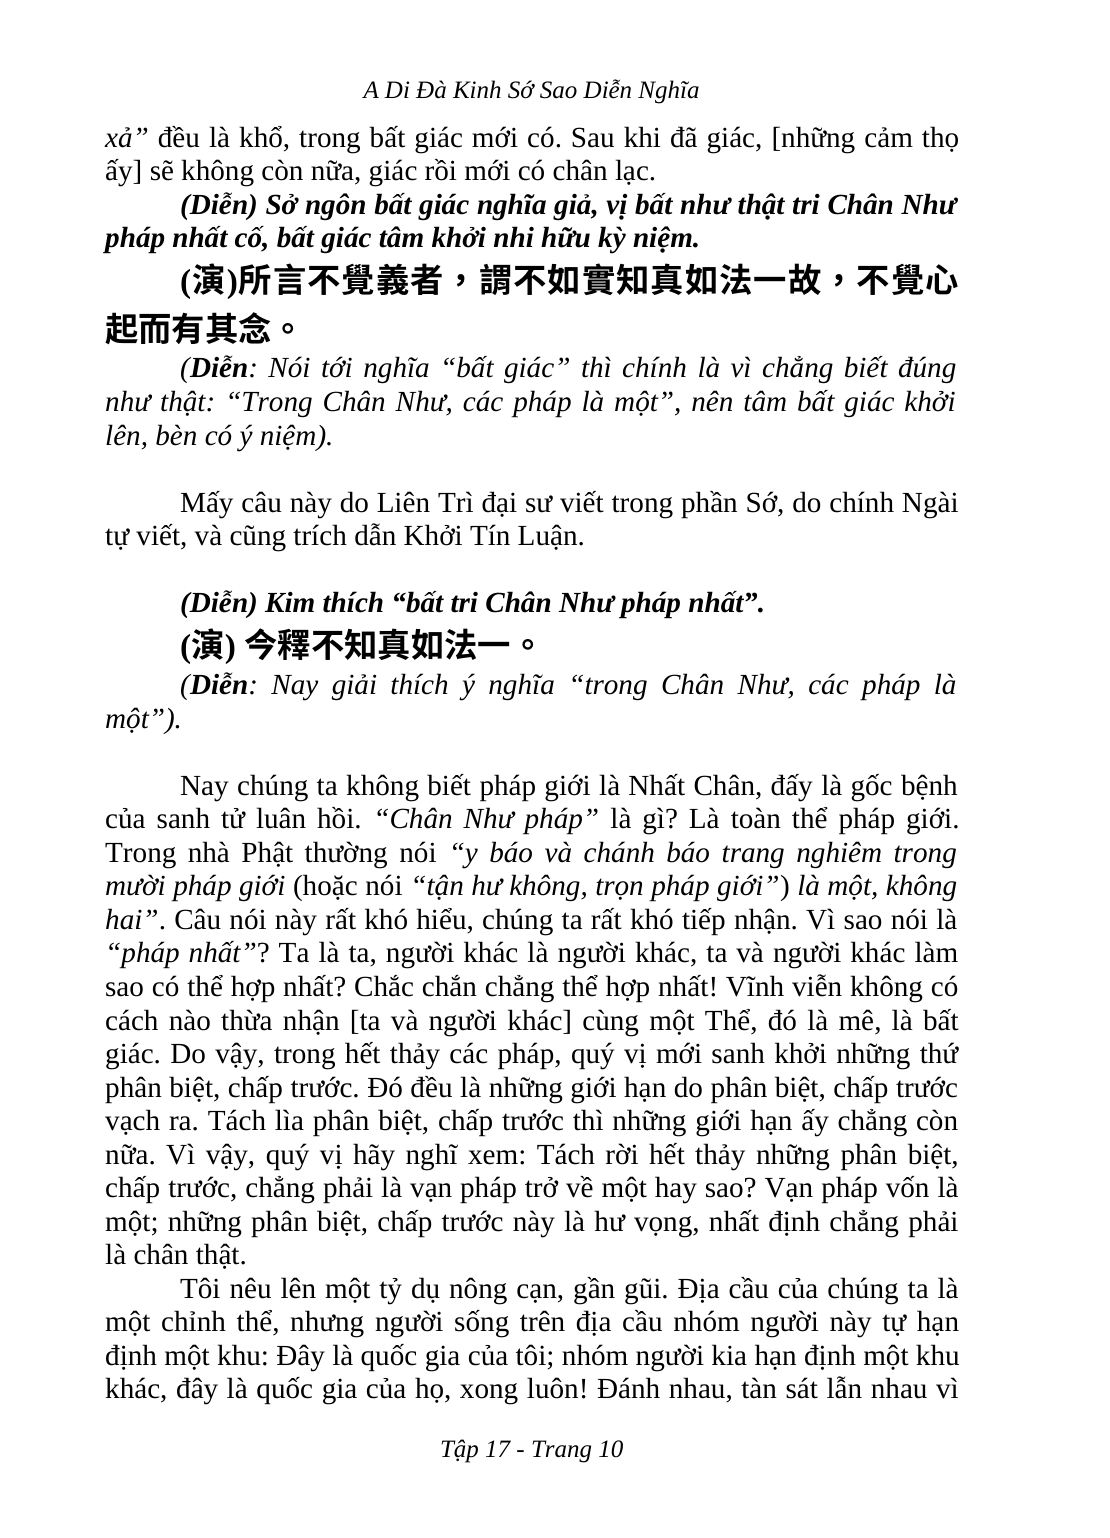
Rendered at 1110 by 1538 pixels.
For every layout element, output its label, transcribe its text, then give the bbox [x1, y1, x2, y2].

text (Diễn: Nay giải thích ý nghĩa “trong Chân Như, các pháp là một”). [105, 667, 960, 734]
text (演)所言不覺義者，謂不如實知真如法一故，不覺心起而有其念。 [105, 254, 960, 351]
text Nay chúng ta không biết pháp giới là Nhất Chân, đấy là gốc bệnh của sanh tử luân hồi. “Chân Như pháp” là gì? Là toàn thể pháp giới. Trong nhà Phật thường nói “y báo và chánh báo trang nghiêm trong mười pháp giới (hoặc nói “tận hư không, trọn pháp giới”) là một, không hai”. Câu nói này rất khó hiểu, chúng ta rất khó tiếp nhận. Vì sao nói là “pháp nhất”? Ta là ta, người khác là người khác, ta và người khác làm sao có thể hợp nhất? Chắc chắn chẳng thể hợp nhất! Vĩnh viễn không có cách nào thừa nhận [ta và người khác] cùng một Thể, đó là mê, là bất giác. Do vậy, trong hết thảy các pháp, quý vị mới sanh khởi những thứ phân biệt, chấp trước. Đó đều là những giới hạn do phân biệt, chấp trước vạch ra. Tách lìa phân biệt, chấp trước thì những giới hạn ấy chẳng còn nữa. Vì vậy, quý vị hãy nghĩ xem: Tách rời hết thảy những phân biệt, chấp trước, chẳng phải là vạn pháp trở về một hay sao? Vạn pháp vốn là một; những phân biệt, chấp trước này là hư vọng, nhất định chẳng phải là chân thật. [105, 768, 960, 1271]
text (Diễn) Sở ngôn bất giác nghĩa giả, vị bất như thật tri Chân Như pháp nhất cố, bất giác tâm khởi nhi hữu kỳ niệm. [105, 187, 960, 254]
text (Diễn) Kim thích “bất tri Chân Như pháp nhất”. [105, 585, 960, 619]
text (Diễn: Nói tới nghĩa “bất giác” thì chính là vì chẳng biết đúng như thật: “Trong Chân Như, các pháp là một”, nên tâm bất giác khởi lên, bèn có ý niệm). [105, 351, 960, 451]
text Mấy câu này do Liên Trì đại sư viết trong phần Sớ, do chính Ngài tự viết, và cũng trích dẫn Khởi Tín Luận. [105, 485, 960, 552]
text (演) 今釋不知真如法一。 [105, 619, 960, 667]
